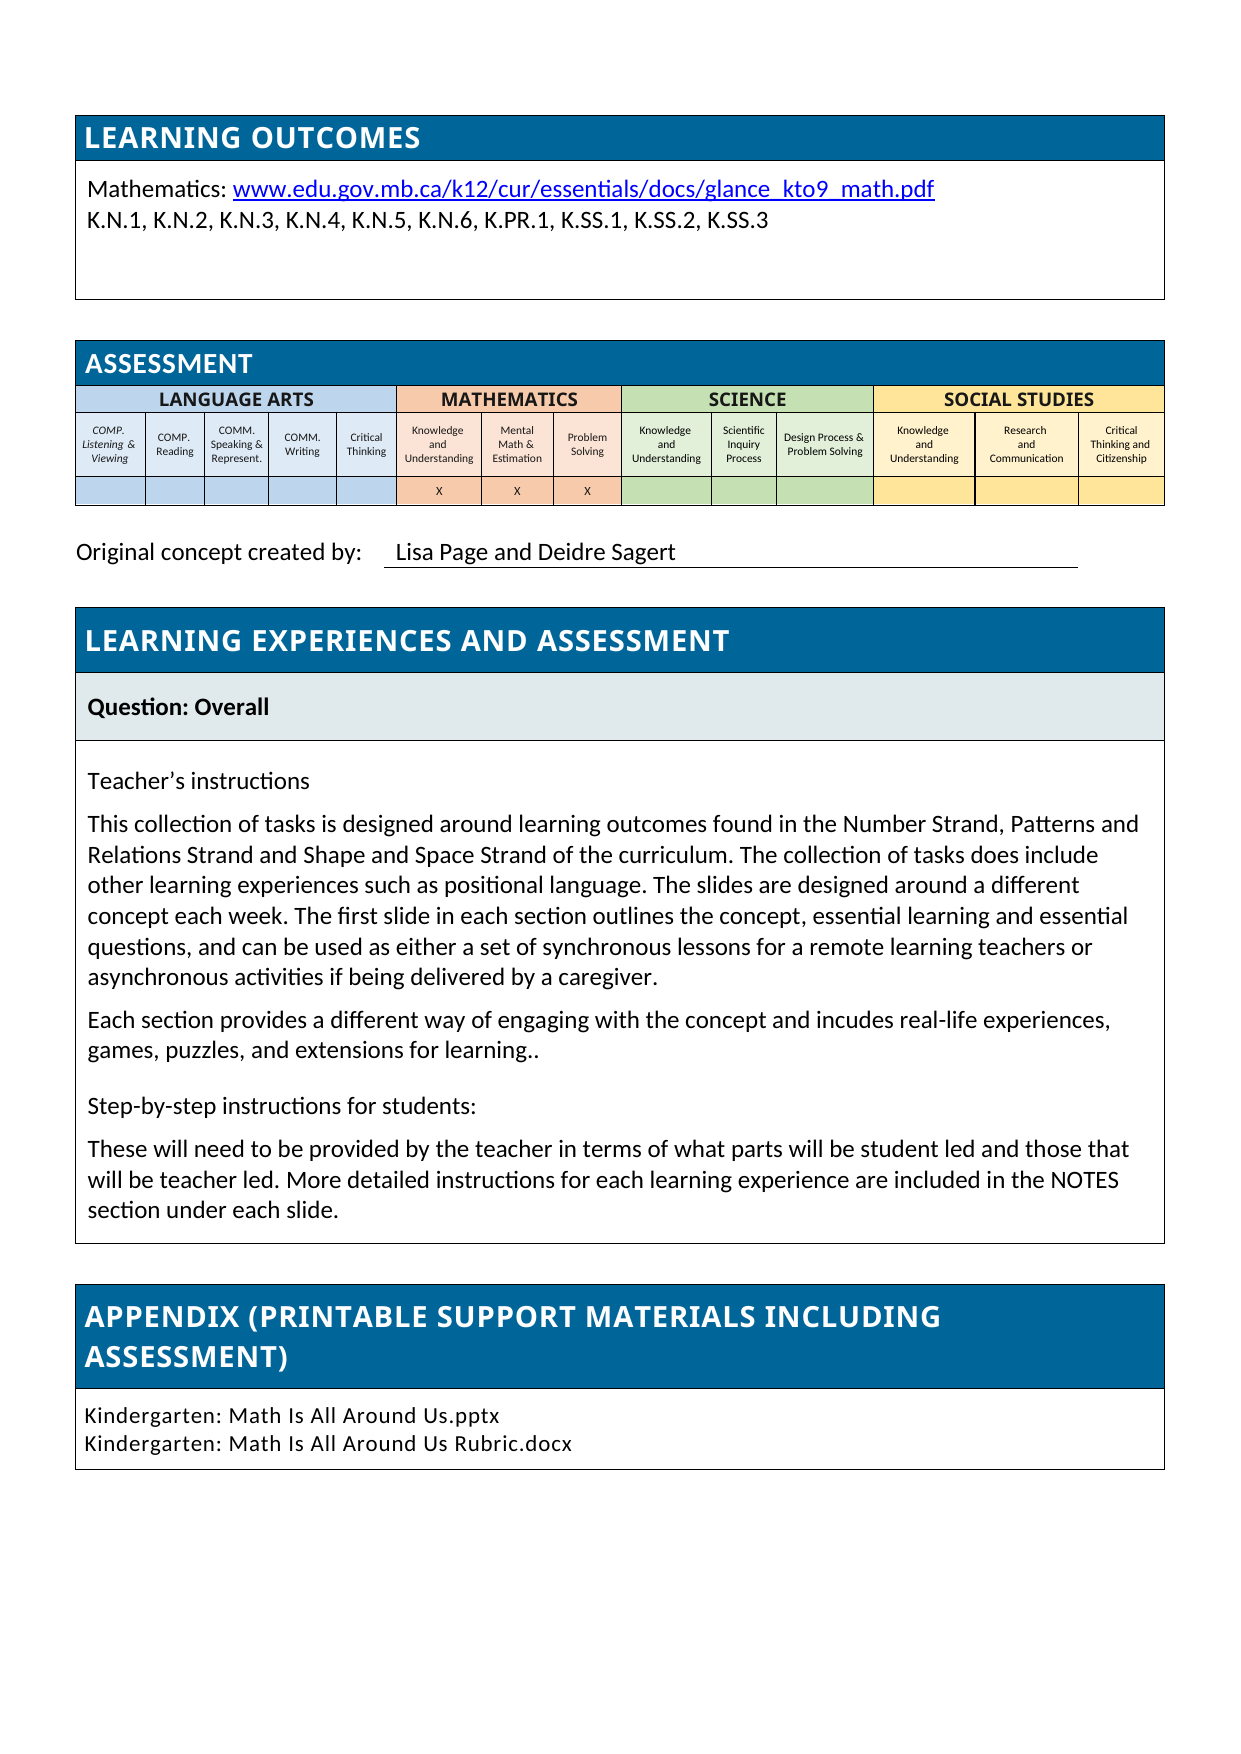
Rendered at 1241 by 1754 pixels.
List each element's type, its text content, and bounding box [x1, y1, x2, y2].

table_cell COMP. Listening & Viewing [76, 413, 145, 476]
table_cell Design Process & Problem Solving [777, 413, 873, 476]
table_cell Problem Solving [554, 413, 621, 476]
table_cell [337, 477, 396, 504]
table_cell COMM. Speaking & Represent. [205, 413, 268, 476]
table_cell Knowledge and Understanding [874, 413, 974, 476]
table_cell COMM. Writing [269, 413, 336, 476]
table_cell [622, 477, 711, 504]
table_cell Scientific Inquiry Process [712, 413, 776, 476]
table_cell COMP. Reading [146, 413, 204, 476]
table_cell SCIENCE [622, 386, 873, 412]
table_cell Kindergarten: Math Is All Around Us.pptx Kindergarten: Math Is All Around Us Rubric.docx [76, 1389, 1164, 1469]
table_cell [712, 477, 776, 504]
table_cell [205, 477, 268, 504]
table_cell Knowledge and Understanding [622, 413, 711, 476]
table_cell Teacher’s instructions This collection of tasks is designed around learning outcomes found in the Number Strand, Patterns and Relations Strand and Shape and Space Strand of the curriculum. The collection of tasks does include other learning experiences such as positional language. The slides are designed around a different concept each week. The first slide in each section outlines the concept, essential learning and essential questions, and can be used as either a set of synchronous lessons for a remote learning teachers or asynchronous activities if being delivered by a caregiver. Each section provides a different way of engaging with the concept and incudes real-life experiences, games, puzzles, and extensions for learning.. Step-by-step instructions for students: These will need to be provided by the teacher in terms of what parts will be student led and those that will be teacher led. More detailed instructions for each learning experience are included in the NOTES section under each slide. [76, 741, 1164, 1243]
table_cell [976, 477, 1078, 504]
table_cell LANGUAGE ARTS [76, 386, 396, 412]
table_cell [76, 477, 145, 504]
table_cell [874, 477, 974, 504]
table_cell Knowledge and Understanding [397, 413, 481, 476]
table_header Learning Outcomes [76, 116, 1164, 160]
table_header Original concept created by: [75, 536, 384, 567]
table_cell Mathematics: www.edu.gov.mb.ca/k12/cur/essentials/docs/glance_kto9_math.pdf K.N.1, K.N.2, K.N.3, K.N.4, K.N.5, K.N.6, K.PR.1, K.SS.1, K.SS.2, K.SS.3 [76, 161, 1164, 299]
table_cell Question: Overall [76, 673, 1164, 740]
table_header APPENDIX (Printable Support Materials Including Assessment) [76, 1285, 1164, 1388]
table_cell Mental Math & Estimation [482, 413, 553, 476]
table_header Assessment [76, 341, 1164, 385]
table_cell X [482, 477, 553, 504]
table_cell Research and Communication [976, 413, 1078, 476]
table_cell X [554, 477, 621, 504]
table_cell [777, 477, 873, 504]
table_cell [269, 477, 336, 504]
table_header Learning Experiences and Assessment [76, 608, 1164, 672]
table_cell MATHEMATICS [397, 386, 621, 412]
table_cell [146, 477, 204, 504]
table_cell X [397, 477, 481, 504]
table_cell Critical Thinking [337, 413, 396, 476]
table_cell [1079, 477, 1164, 504]
table_header Lisa Page and Deidre Sagert [384, 536, 1078, 567]
table_cell Critical Thinking and Citizenship [1079, 413, 1164, 476]
table_cell SOCIAL STUDIES [874, 386, 1164, 412]
